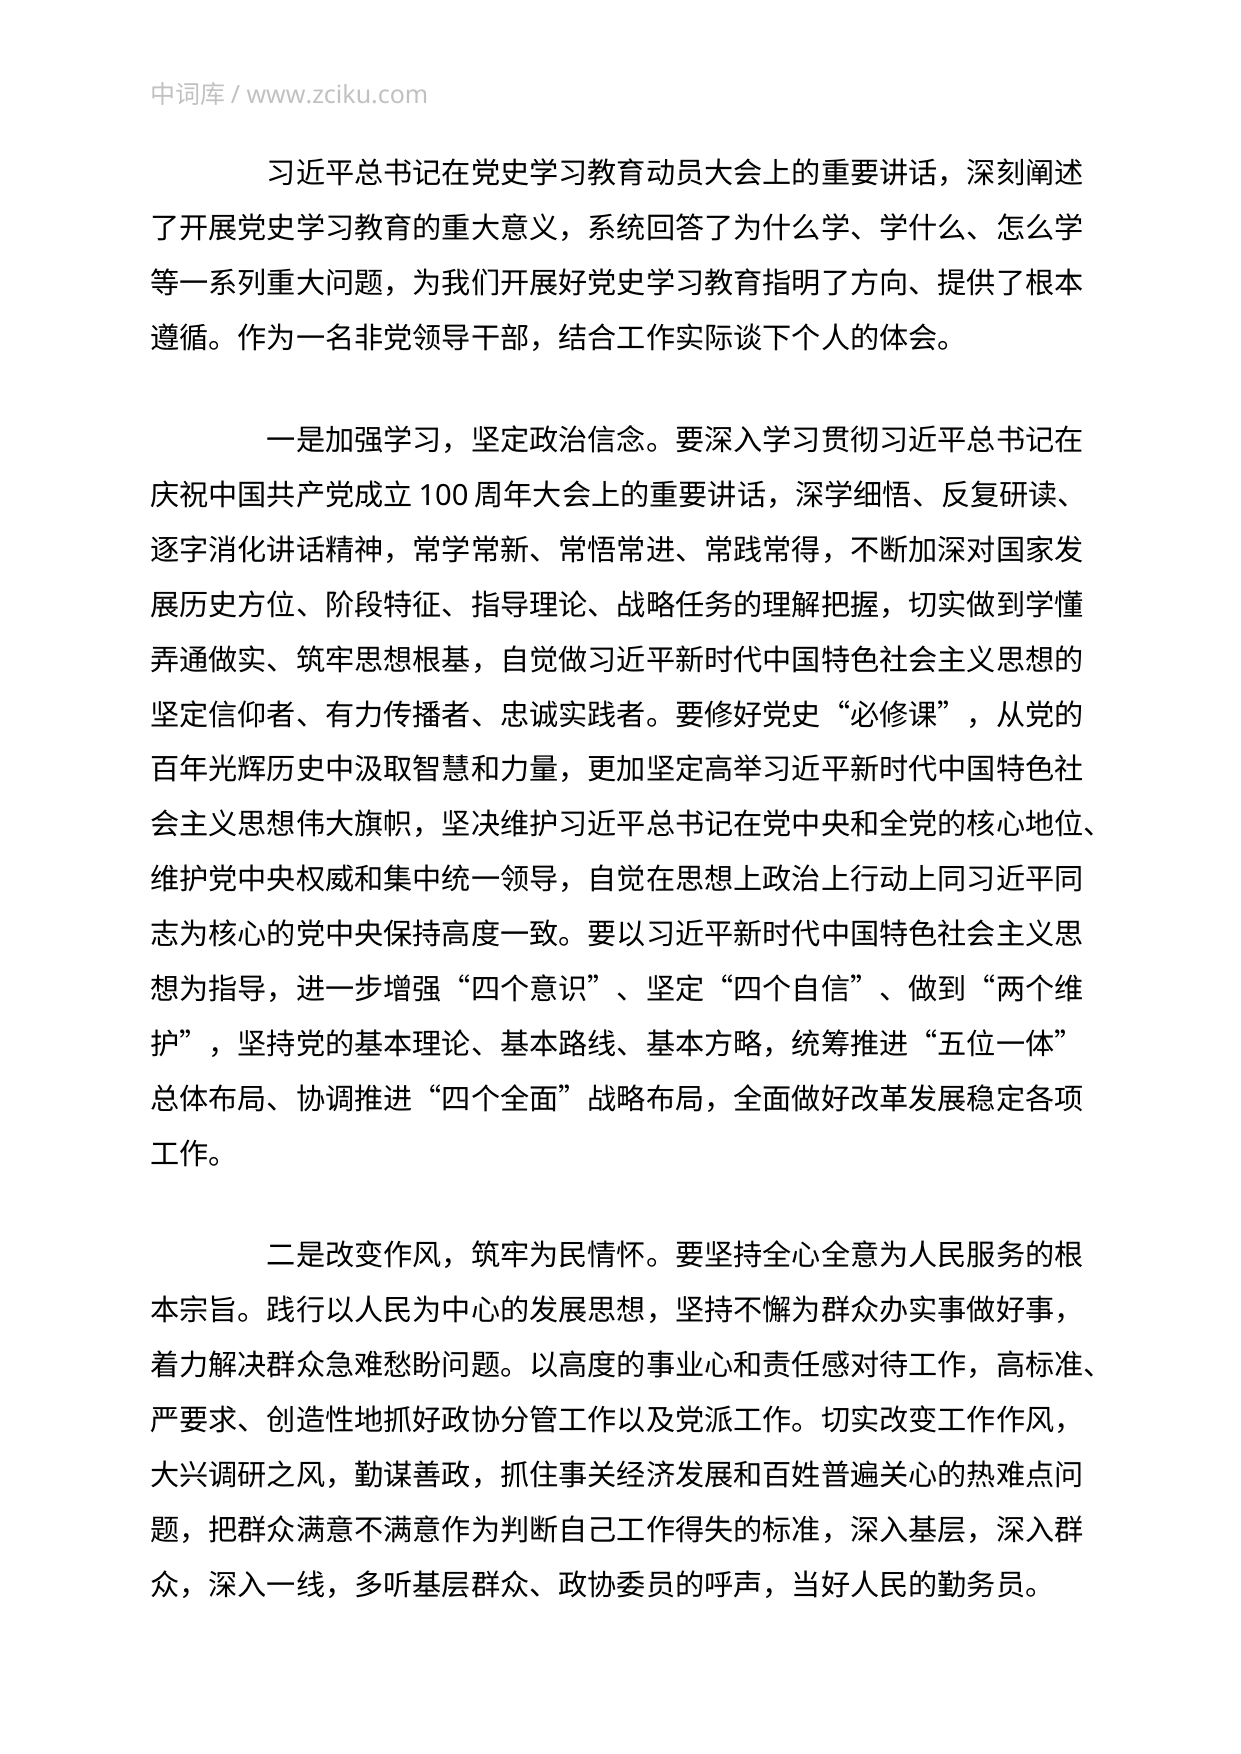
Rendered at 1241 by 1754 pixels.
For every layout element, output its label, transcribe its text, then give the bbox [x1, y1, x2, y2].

text 习近平总书记在党史学习教育动员大会上的重要讲话，深刻阐述了开展党史学习教育的重大意义，系统回答了为什么学、学什么、怎么学等一系列重大问题，为我们开展好党史学习教育指明了方向、提供了根本遵循。作为一名非党领导干部，结合工作实际谈下个人的体会。 [150, 150, 1090, 357]
text 二是改变作风，筑牢为民情怀。要坚持全心全意为人民服务的根本宗旨。践行以人民为中心的发展思想，坚持不懈为群众办实事做好事，着力解决群众急难愁盼问题。以高度的事业心和责任感对待工作，高标准、严要求、创造性地抓好政协分管工作以及党派工作。切实改变工作作风，大兴调研之风，勤谋善政，抓住事关经济发展和百姓普遍关心的热难点问题，把群众满意不满意作为判断自己工作得失的标准，深入基层，深入群众，深入一线，多听基层群众、政协委员的呼声，当好人民的勤务员。 [150, 1232, 1090, 1604]
text 一是加强学习，坚定政治信念。要深入学习贯彻习近平总书记在庆祝中国共产党成立100周年大会上的重要讲话，深学细悟、反复研读、逐字消化讲话精神，常学常新、常悟常进、常践常得，不断加深对国家发展历史方位、阶段特征、指导理论、战略任务的理解把握，切实做到学懂弄通做实、筑牢思想根基，自觉做习近平新时代中国特色社会主义思想的坚定信仰者、有力传播者、忠诚实践者。要修好党史“必修课”，从党的百年光辉历史中汲取智慧和力量，更加坚定高举习近平新时代中国特色社会主义思想伟大旗帜，坚决维护习近平总书记在党中央和全党的核心地位、维护党中央权威和集中统一领导，自觉在思想上政治上行动上同习近平同志为核心的党中央保持高度一致。要以习近平新时代中国特色社会主义思想为指导，进一步增强“四个意识”、坚定“四个自信”、做到“两个维护”，坚持党的基本理论、基本路线、基本方略，统筹推进“五位一体”总体布局、协调推进“四个全面”战略布局，全面做好改革发展稳定各项工作。 [150, 416, 1090, 1172]
